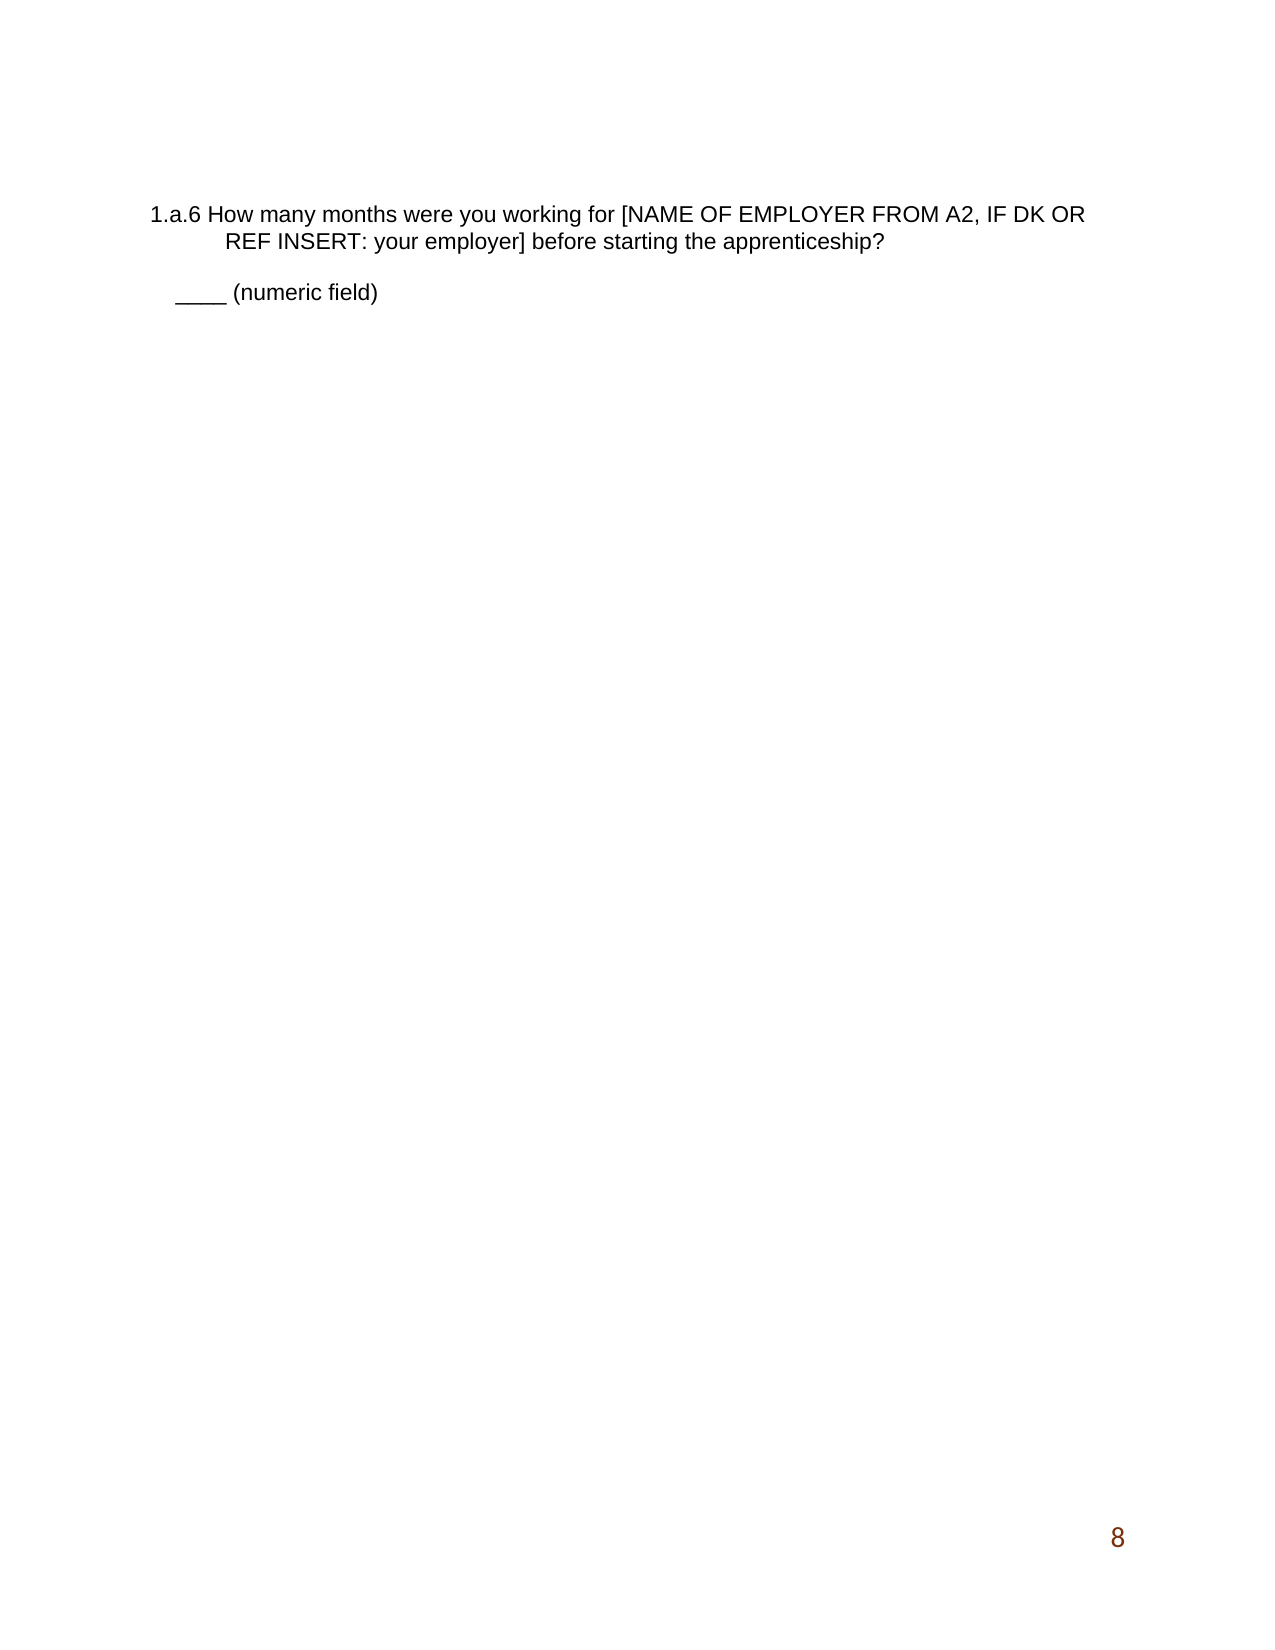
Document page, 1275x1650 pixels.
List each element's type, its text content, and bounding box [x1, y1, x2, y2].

text 1.a.6 How many months were you working for [NAME OF EMPLOYER FROM A2, IF DK OR REF INSERT: your employer] before starting the apprenticeship? [150, 201, 1125, 254]
text ____ (numeric field) [150, 279, 1125, 305]
